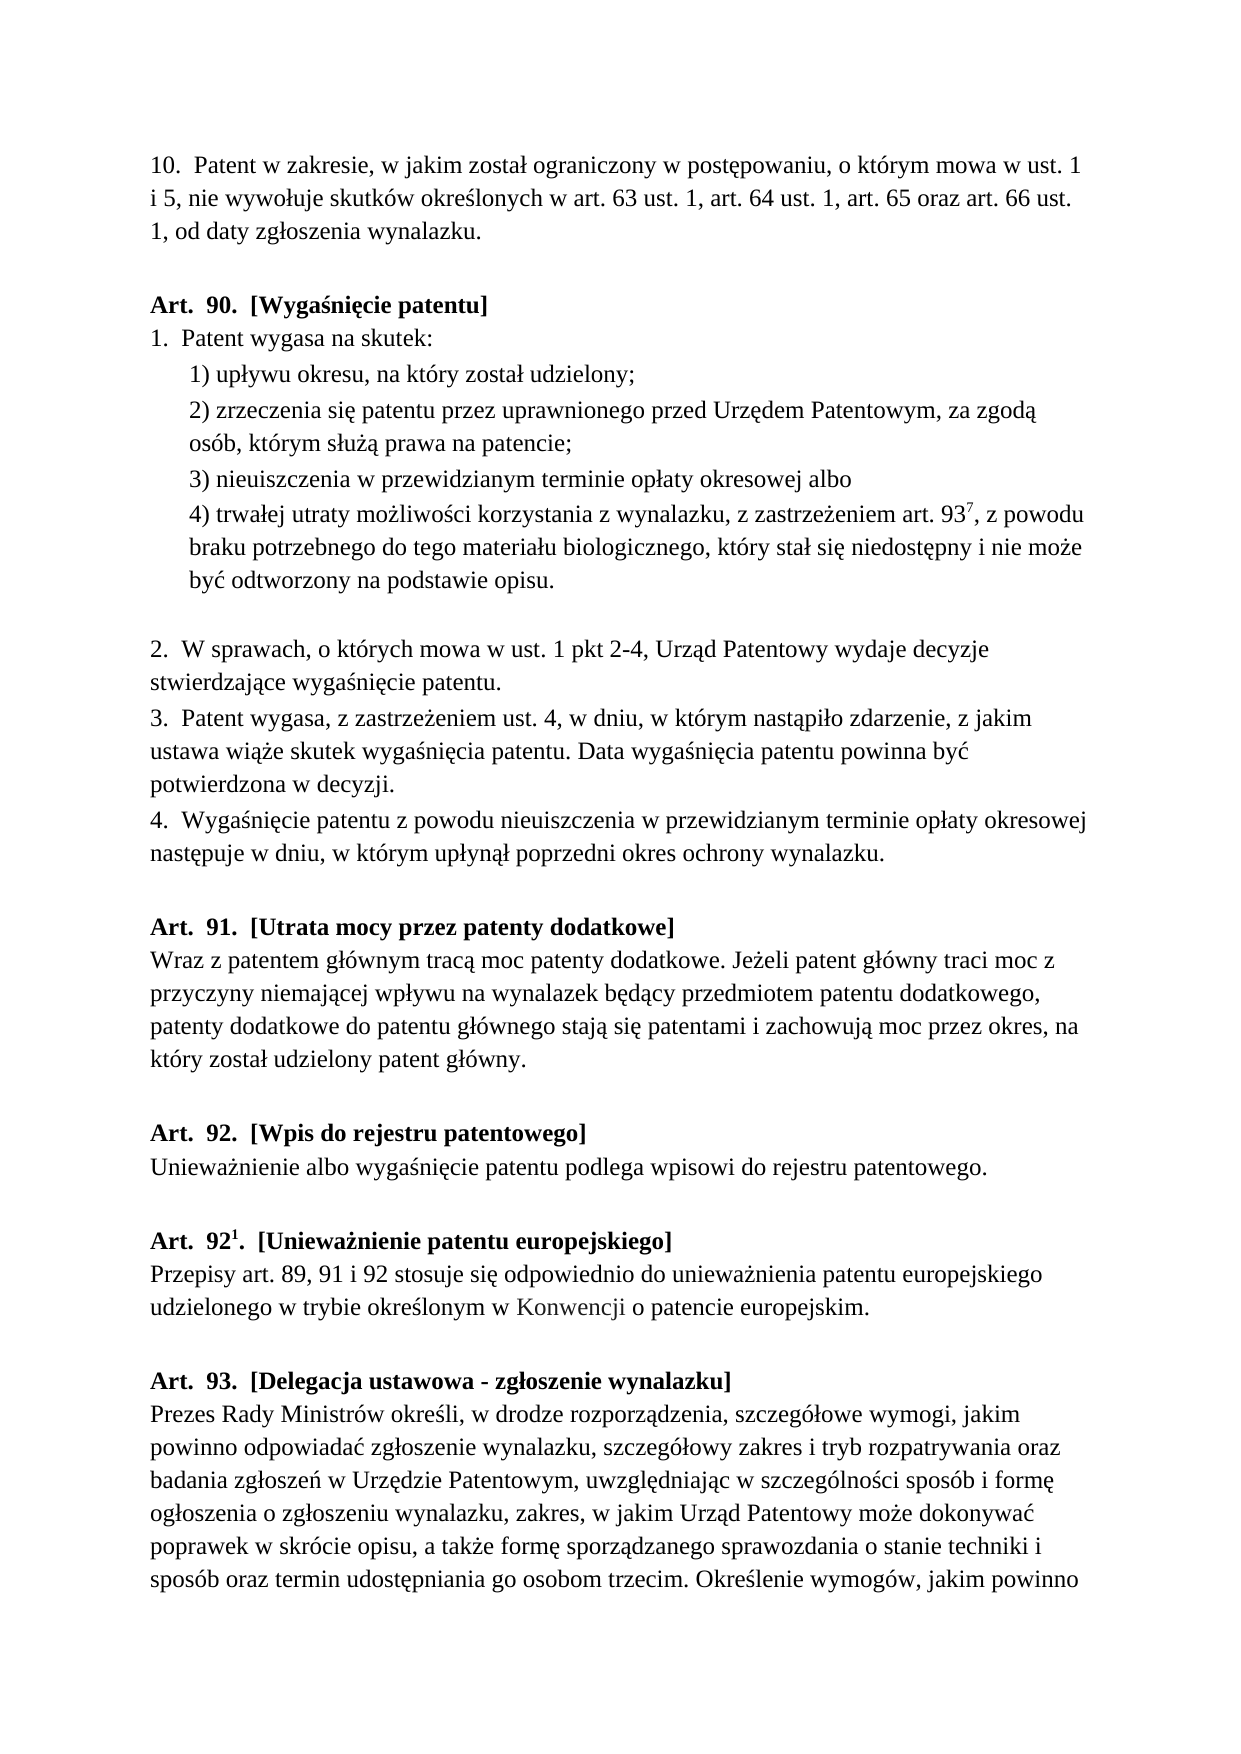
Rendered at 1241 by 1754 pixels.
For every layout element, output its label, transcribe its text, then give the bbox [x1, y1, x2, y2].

text Przepisy art. 89, 91 i 92 stosuje się odpowiednio do unieważnienia patentu europejskiego udzielonego w trybie określonym w Konwencji o patencie europejskim. [150, 1259, 1090, 1321]
text 2) zrzeczenia się patentu przez uprawnionego przed Urzędem Patentowym, za zgodą osób, którym służą prawa na patencie; [189, 395, 1090, 457]
text 10. Patent w zakresie, w jakim został ograniczony w postępowaniu, o którym mowa w ust. 1 i 5, nie wywołuje skutków określonych w art. 63 ust. 1, art. 64 ust. 1, art. 65 oraz art. 66 ust. 1, od daty zgłoszenia wynalazku. [150, 150, 1090, 245]
text 4. Wygaśnięcie patentu z powodu nieuiszczenia w przewidzianym terminie opłaty okresowej następuje w dniu, w którym upłynął poprzedni okres ochrony wynalazku. [150, 805, 1090, 866]
text Art. 91. [Utrata mocy przez patenty dodatkowe] [150, 912, 1090, 941]
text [150, 1399, 1090, 1593]
text 3) nieuiszczenia w przewidzianym terminie opłaty okresowej albo [189, 464, 1090, 492]
text Art. 92. [Wpis do rejestru patentowego] [150, 1118, 1090, 1147]
text Art. 93. [Delegacja ustawowa - zgłoszenie wynalazku] [150, 1366, 1090, 1395]
text 2. W sprawach, o których mowa w ust. 1 pkt 2-4, Urząd Patentowy wydaje decyzje stwierdzające wygaśnięcie patentu. [150, 634, 1090, 696]
text Art. 90. [Wygaśnięcie patentu] [150, 290, 1090, 319]
text Wraz z patentem głównym tracą moc patenty dodatkowe. Jeżeli patent główny traci moc z przyczyny niemającej wpływu na wynalazek będący przedmiotem patentu dodatkowego, patenty dodatkowe do patentu głównego stają się patentami i zachowują moc przez okres, na który został udzielony patent główny. [150, 945, 1090, 1073]
text 4) trwałej utraty możliwości korzystania z wynalazku, z zastrzeżeniem art. 937, z powodu braku potrzebnego do tego materiału biologicznego, który stał się niedostępny i nie może być odtworzony na podstawie opisu. [189, 499, 1090, 594]
text 3. Patent wygasa, z zastrzeżeniem ust. 4, w dniu, w którym nastąpiło zdarzenie, z jakim ustawa wiąże skutek wygaśnięcia patentu. Data wygaśnięcia patentu powinna być potwierdzona w decyzji. [150, 703, 1090, 798]
text 1) upływu okresu, na który został udzielony; [189, 359, 1090, 388]
text Art. 921. [Unieważnienie patentu europejskiego] [150, 1226, 1090, 1255]
text 1. Patent wygasa na skutek: [150, 323, 1090, 352]
text Unieważnienie albo wygaśnięcie patentu podlega wpisowi do rejestru patentowego. [150, 1152, 1090, 1180]
